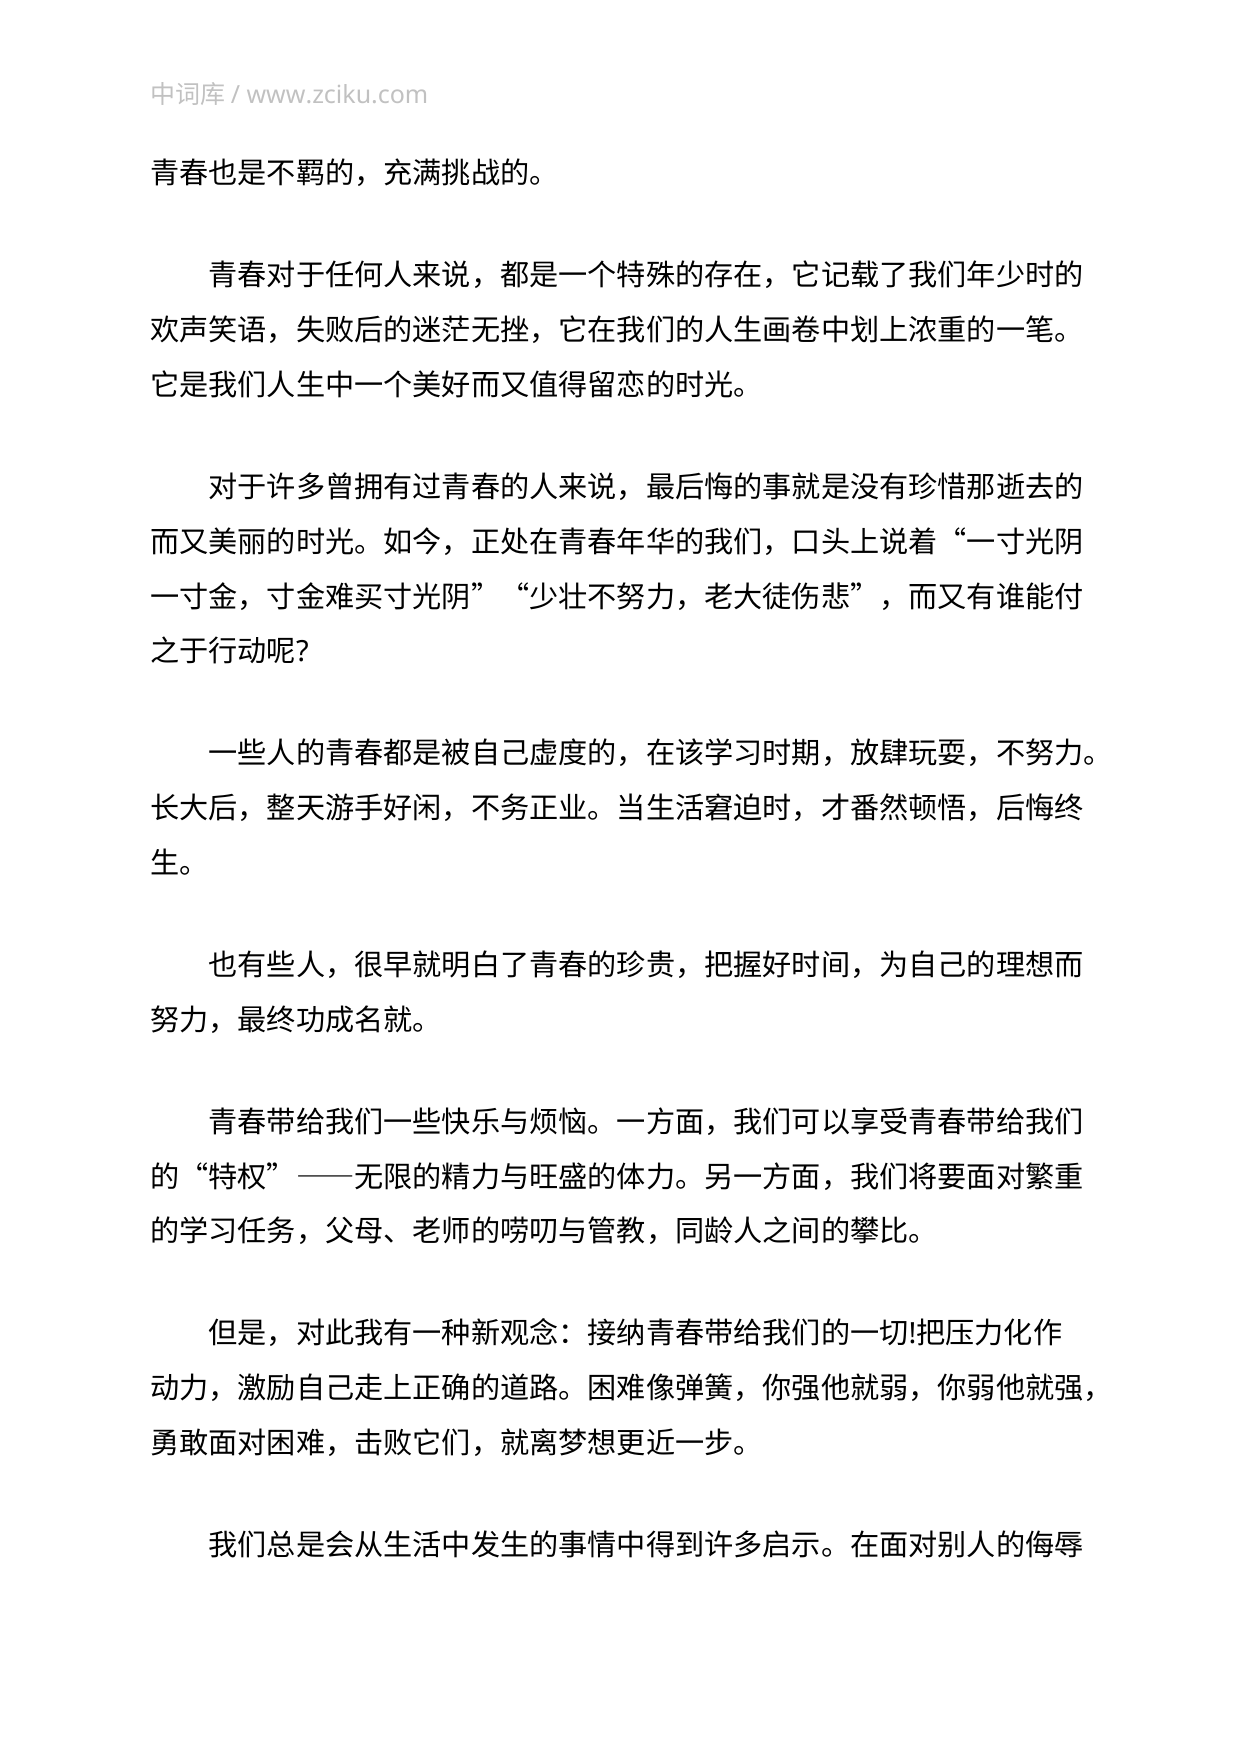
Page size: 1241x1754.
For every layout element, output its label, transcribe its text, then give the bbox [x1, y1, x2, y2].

text 青春对于任何人来说，都是一个特殊的存在，它记载了我们年少时的欢声笑语，失败后的迷茫无挫，它在我们的人生画卷中划上浓重的一笔。它是我们人生中一个美好而又值得留恋的时光。 [150, 252, 1090, 404]
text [150, 150, 1090, 192]
text 一些人的青春都是被自己虚度的，在该学习时期，放肆玩耍，不努力。长大后，整天游手好闲，不务正业。当生活窘迫时，才番然顿悟，后悔终生。 [150, 730, 1090, 882]
text 但是，对此我有一种新观念：接纳青春带给我们的一切!把压力化作动力，激励自己走上正确的道路。困难像弹簧，你强他就弱，你弱他就强，勇敢面对困难，击败它们，就离梦想更近一步。 [150, 1310, 1090, 1462]
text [150, 1521, 1090, 1564]
text 青春带给我们一些快乐与烦恼。一方面，我们可以享受青春带给我们的“特权”——无限的精力与旺盛的体力。另一方面，我们将要面对繁重的学习任务，父母、老师的唠叨与管教，同龄人之间的攀比。 [150, 1098, 1090, 1250]
text 对于许多曾拥有过青春的人来说，最后悔的事就是没有珍惜那逝去的而又美丽的时光。如今，正处在青春年华的我们，口头上说着“一寸光阴一寸金，寸金难买寸光阴”“少壮不努力，老大徒伤悲”，而又有谁能付之于行动呢? [150, 463, 1090, 670]
text 也有些人，很早就明白了青春的珍贵，把握好时间，为自己的理想而努力，最终功成名就。 [150, 942, 1090, 1039]
